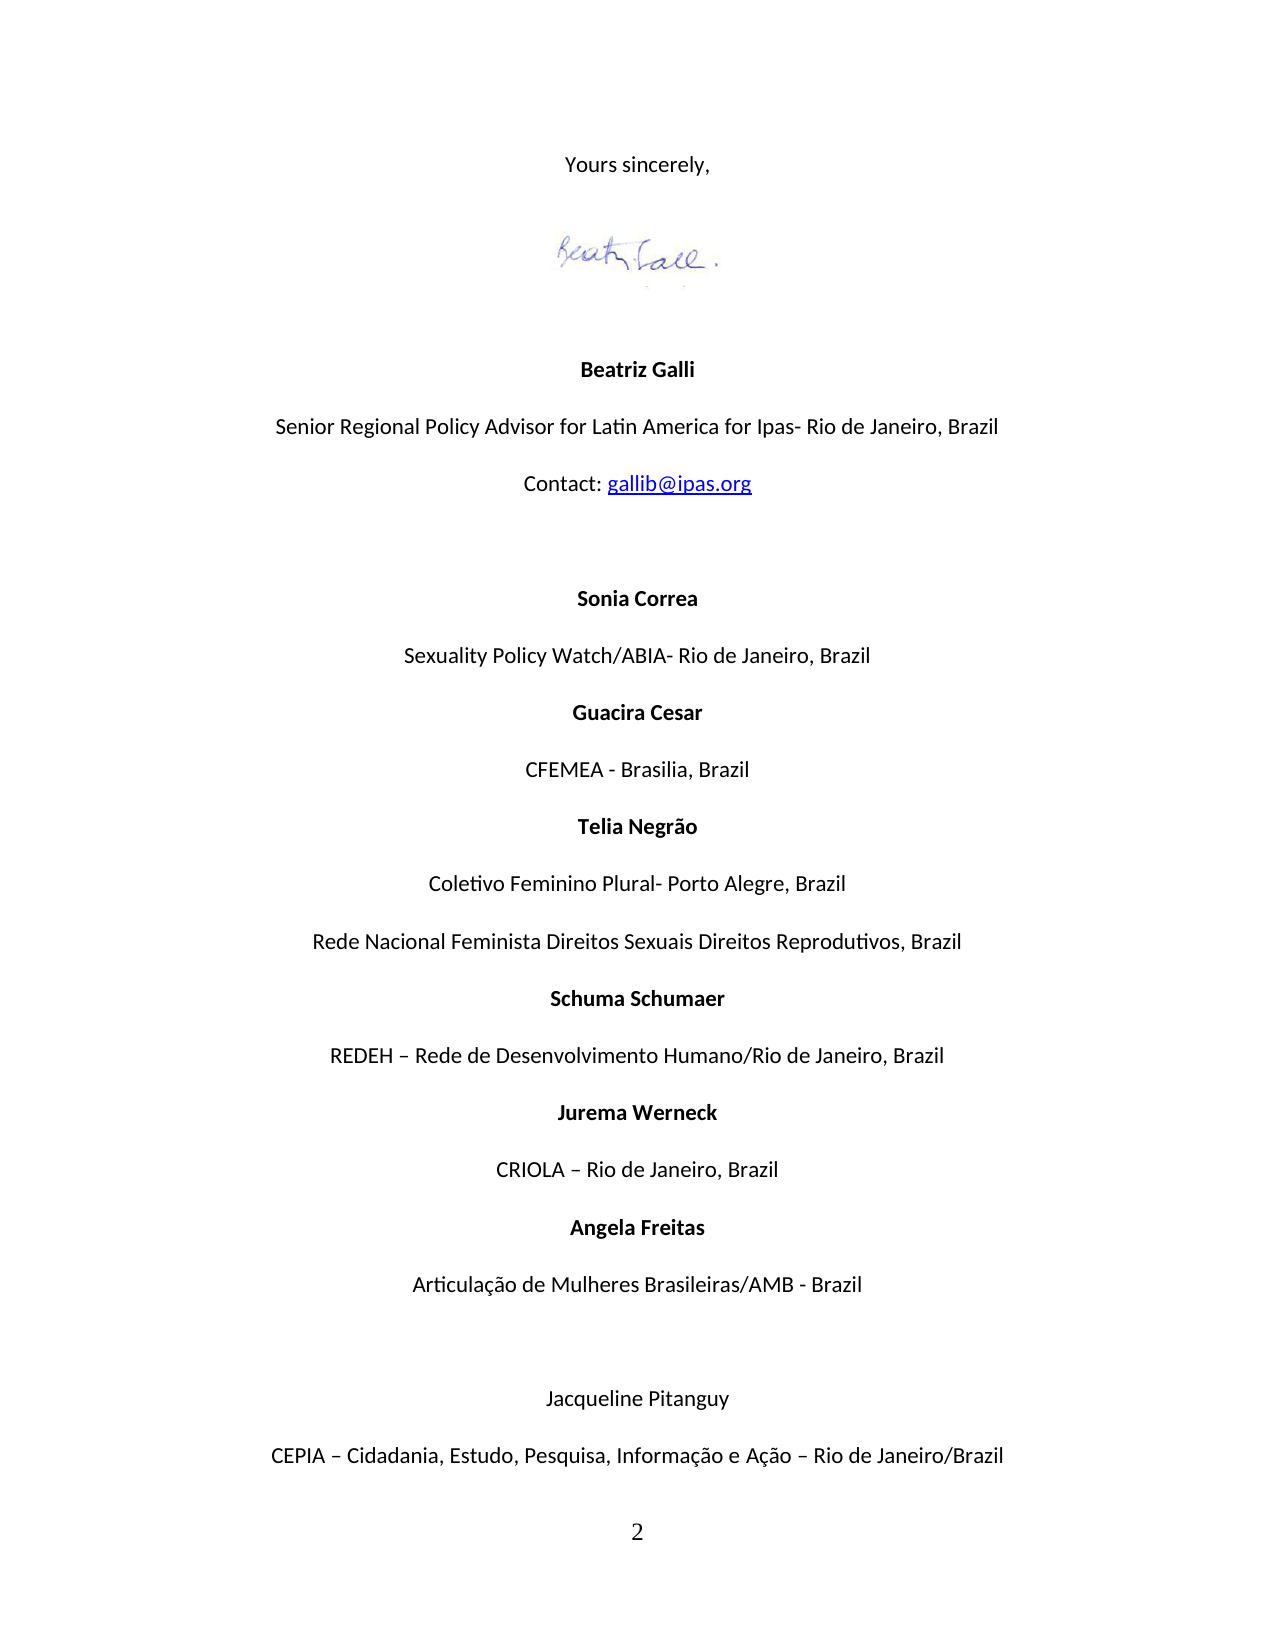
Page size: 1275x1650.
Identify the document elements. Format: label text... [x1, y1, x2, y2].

text CEPIA – Cidadania, Estudo, Pesquisa, Informação e Ação – Rio de Janeiro/Brazil [150, 1441, 1125, 1469]
text Beatriz Galli [150, 355, 1125, 383]
text Jurema Werneck [150, 1098, 1125, 1126]
text Senior Regional Policy Advisor for Latin America for Ipas- Rio de Janeiro, Brazil [150, 412, 1125, 440]
text Jacqueline Pitanguy [150, 1384, 1125, 1412]
text Schuma Schumaer [150, 984, 1125, 1012]
text REDEH – Rede de Desenvolvimento Humano/Rio de Janeiro, Brazil [150, 1041, 1125, 1069]
text Rede Nacional Feminista Direitos Sexuais Direitos Reprodutivos, Brazil [150, 927, 1125, 955]
text CFEMEA - Brasilia, Brazil [150, 755, 1125, 783]
text Coletivo Feminino Plural- Porto Alegre, Brazil [150, 869, 1125, 898]
text Sonia Correa [150, 584, 1125, 612]
text Telia Negrão [150, 812, 1125, 840]
text Angela Freitas [150, 1213, 1125, 1241]
text Guacira Cesar [150, 698, 1125, 726]
text Sexuality Policy Watch/ABIA- Rio de Janeiro, Brazil [150, 641, 1125, 669]
text Articulação de Mulheres Brasileiras/AMB - Brazil [150, 1270, 1125, 1298]
text Contact: gallib@ipas.org [150, 469, 1125, 497]
text Yours sincerely, [150, 150, 1125, 178]
text CRIOLA – Rio de Janeiro, Brazil [150, 1156, 1125, 1183]
